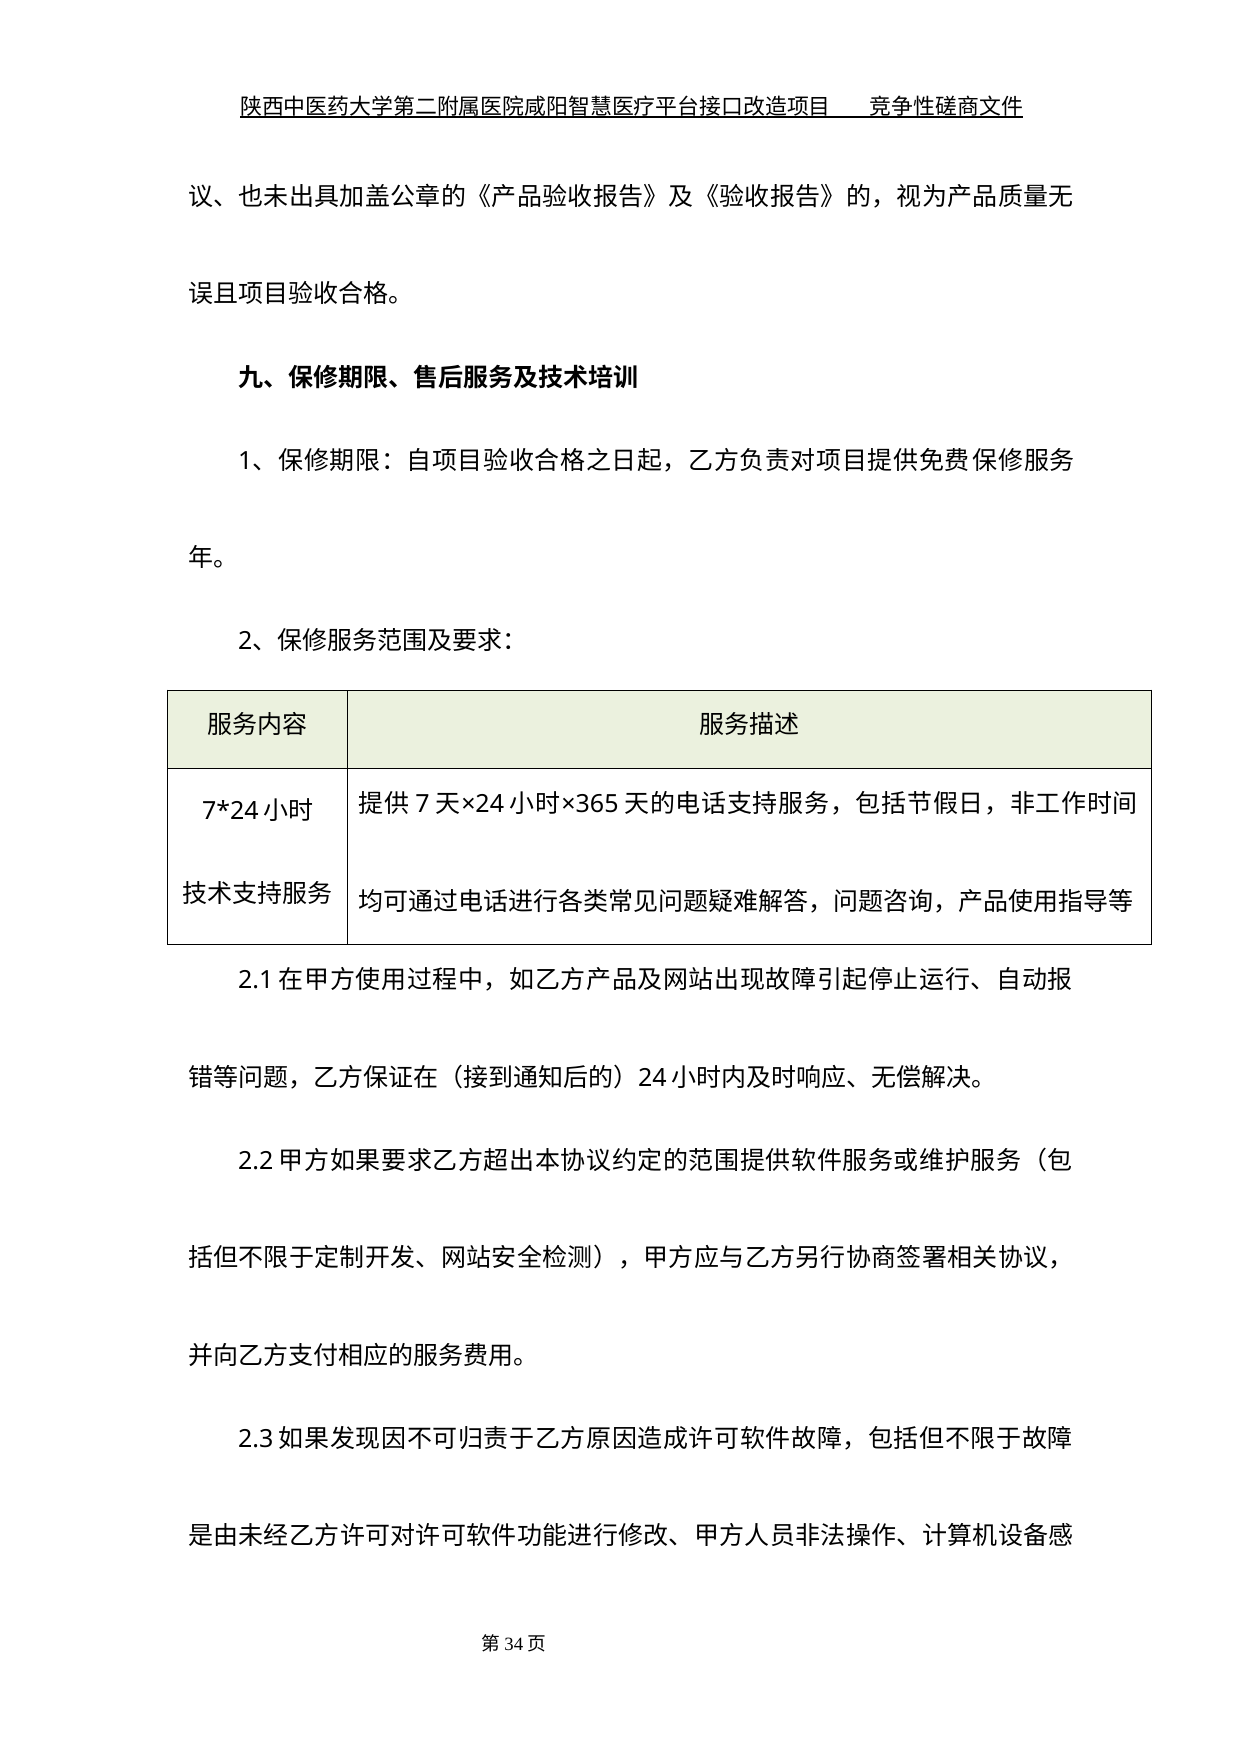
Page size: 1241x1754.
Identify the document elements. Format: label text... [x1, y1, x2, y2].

table_header 服务描述 [348, 691, 1151, 768]
text 1、保修期限：自项目验收合格之日起，乙方负责对项目提供免费保修服务 年。 [188, 426, 1075, 588]
table_cell 提供7天×24小时×365天的电话支持服务，包括节假日，非工作时间均可通过电话进行各类常见问题疑难解答，问题咨询，产品使用指导等 [348, 769, 1151, 944]
table_header 服务内容 [168, 691, 347, 768]
text 2.1在甲方使用过程中，如乙方产品及网站出现故障引起停止运行、自动报错等问题，乙方保证在（接到通知后的）24小时内及时响应、无偿解决。 [188, 945, 1075, 1108]
text 九、保修期限、售后服务及技术培训 [188, 343, 1075, 408]
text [188, 162, 1075, 324]
text 2.2甲方如果要求乙方超出本协议约定的范围提供软件服务或维护服务（包括但不限于定制开发、网站安全检测），甲方应与乙方另行协商签署相关协议，并向乙方支付相应的服务费用。 [188, 1126, 1075, 1386]
table_cell 7*24小时 技术支持服务 [168, 769, 347, 944]
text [188, 1404, 1075, 1566]
text 2、保修服务范围及要求： [188, 606, 1075, 671]
